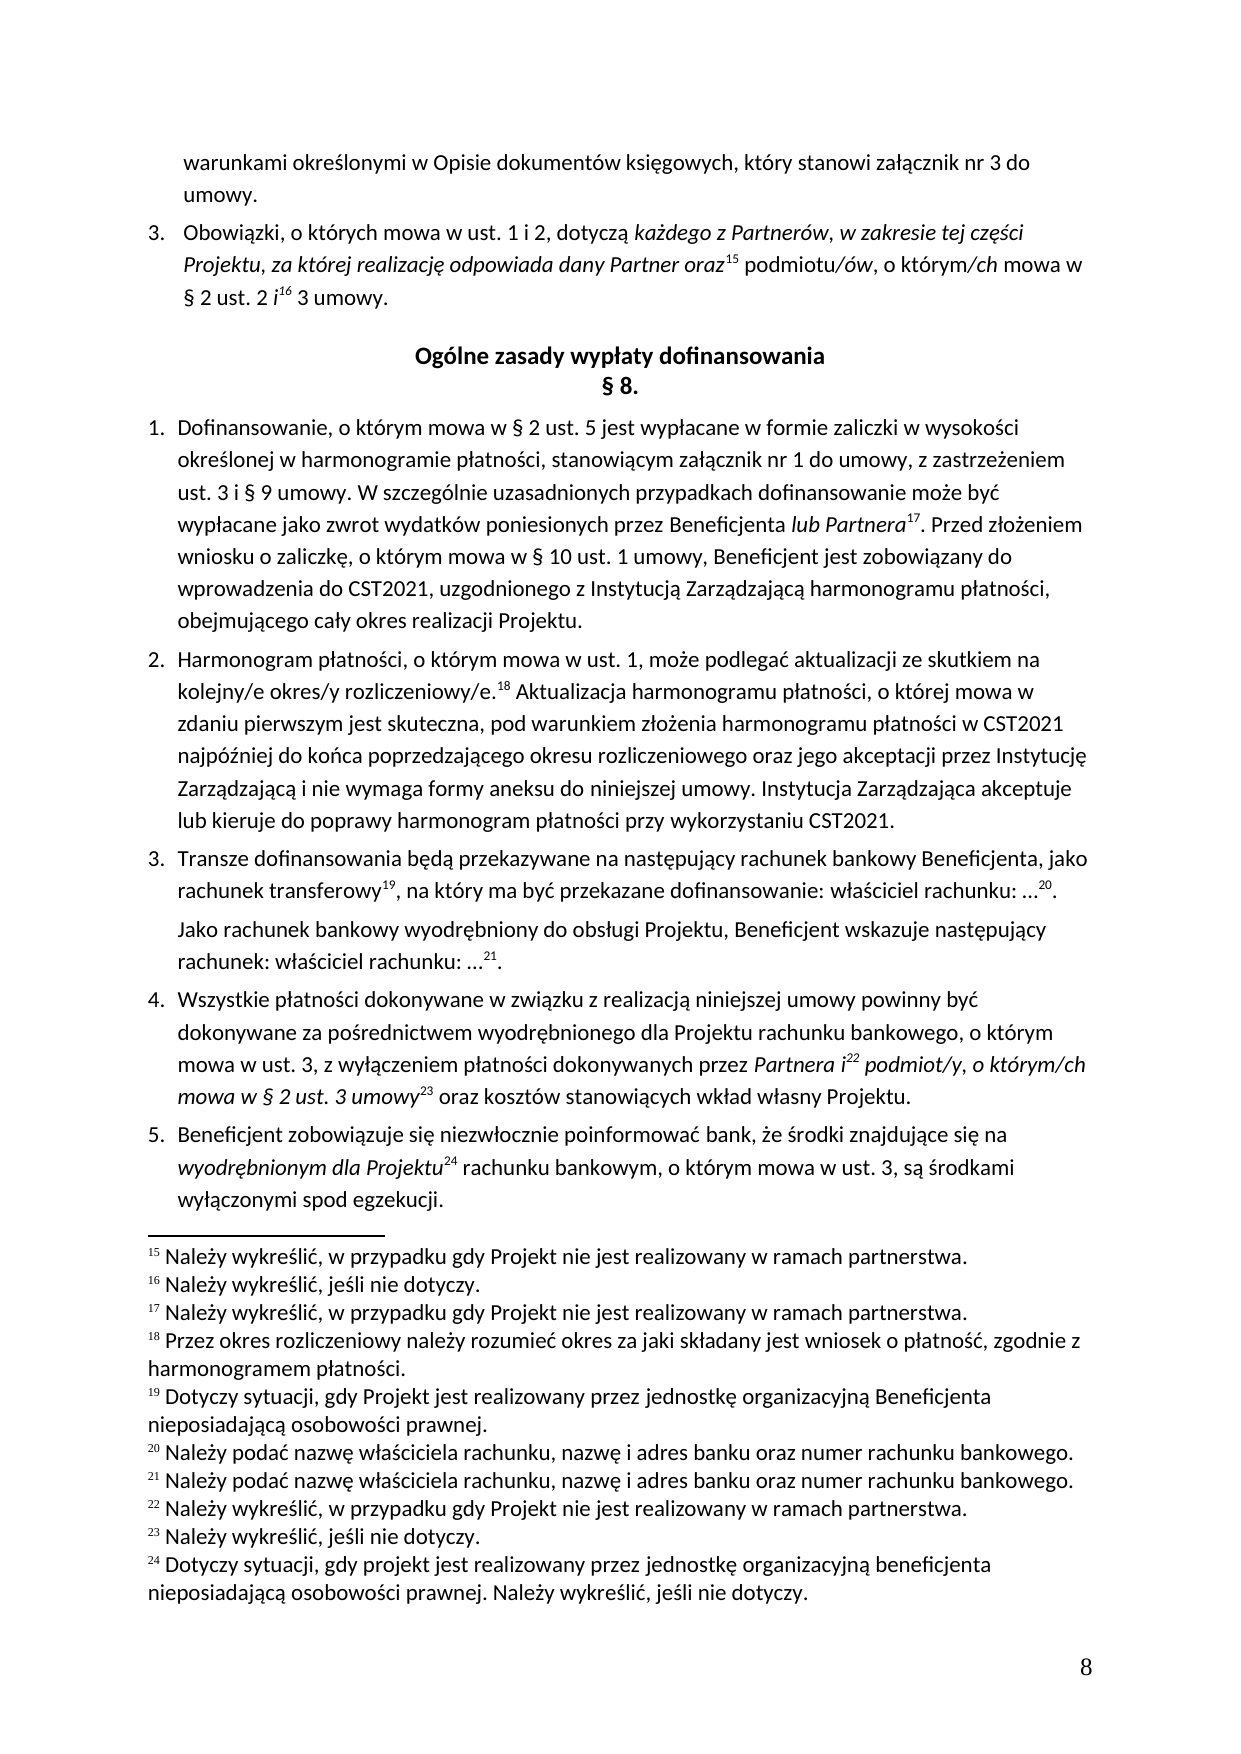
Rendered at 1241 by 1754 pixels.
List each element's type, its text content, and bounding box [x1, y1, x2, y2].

list Wszystkie płatności dokonywane w związku z realizacją niniejszej umowy powinny być dokonywane za pośrednictwem wyodrębnionego dla Projektu rachunku bankowego, o którym mowa w ust. 3, z wyłączeniem płatności dokonywanych przez Partnera i podmiot/y, o którym/ch mowa w § 2 ust. 3 umowy oraz kosztów stanowiących wkład własny Projektu. [148, 986, 1093, 1110]
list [148, 148, 1093, 208]
text Jako rachunek bankowy wyodrębniony do obsługi Projektu, Beneficjent wskazuje następujący rachunek: właściciel rachunku: …. [177, 915, 1093, 975]
list Obowiązki, o których mowa w ust. 1 i 2, dotyczą każdego z Partnerów, w zakresie tej części Projektu, za której realizację odpowiada dany Partner oraz podmiotu/ów, o którym/ch mowa w § 2 ust. 2 i 3 umowy. [148, 218, 1093, 311]
list Dofinansowanie, o którym mowa w § 2 ust. 5 jest wypłacane w formie zaliczki w wysokości określonej w harmonogramie płatności, stanowiącym załącznik nr 1 do umowy, z zastrzeżeniem ust. 3 i § 9 umowy. W szczególnie uzasadnionych przypadkach dofinansowanie może być wypłacane jako zwrot wydatków poniesionych przez Beneficjenta lub Partnera. Przed złożeniem wniosku o zaliczkę, o którym mowa w § 10 ust. 1 umowy, Beneficjent jest zobowiązany do wprowadzenia do CST2021, uzgodnionego z Instytucją Zarządzającą harmonogramu płatności, obejmującego cały okres realizacji Projektu. [148, 413, 1093, 634]
list Beneficjent zobowiązuje się niezwłocznie poinformować bank, że środki znajdujące się na wyodrębnionym dla Projektu rachunku bankowym, o którym mowa w ust. 3, są środkami wyłączonymi spod egzekucji. [148, 1121, 1093, 1213]
list Harmonogram płatności, o którym mowa w ust. 1, może podlegać aktualizacji ze skutkiem na kolejny/e okres/y rozliczeniowy/e. Aktualizacja harmonogramu płatności, o której mowa w zdaniu pierwszym jest skuteczna, pod warunkiem złożenia harmonogramu płatności w CST2021 najpóźniej do końca poprzedzającego okresu rozliczeniowego oraz jego akceptacji przez Instytucję Zarządzającą i nie wymaga formy aneksu do niniejszej umowy. Instytucja Zarządzająca akceptuje lub kieruje do poprawy harmonogram płatności przy wykorzystaniu CST2021. [148, 645, 1093, 834]
list Transze dofinansowania będą przekazywane na następujący rachunek bankowy Beneficjenta, jako rachunek transferowy, na który ma być przekazane dofinansowanie: właściciel rachunku: …. [148, 844, 1093, 904]
subtitle Ogólne zasady wypłaty dofinansowania § 8. [148, 340, 1093, 401]
